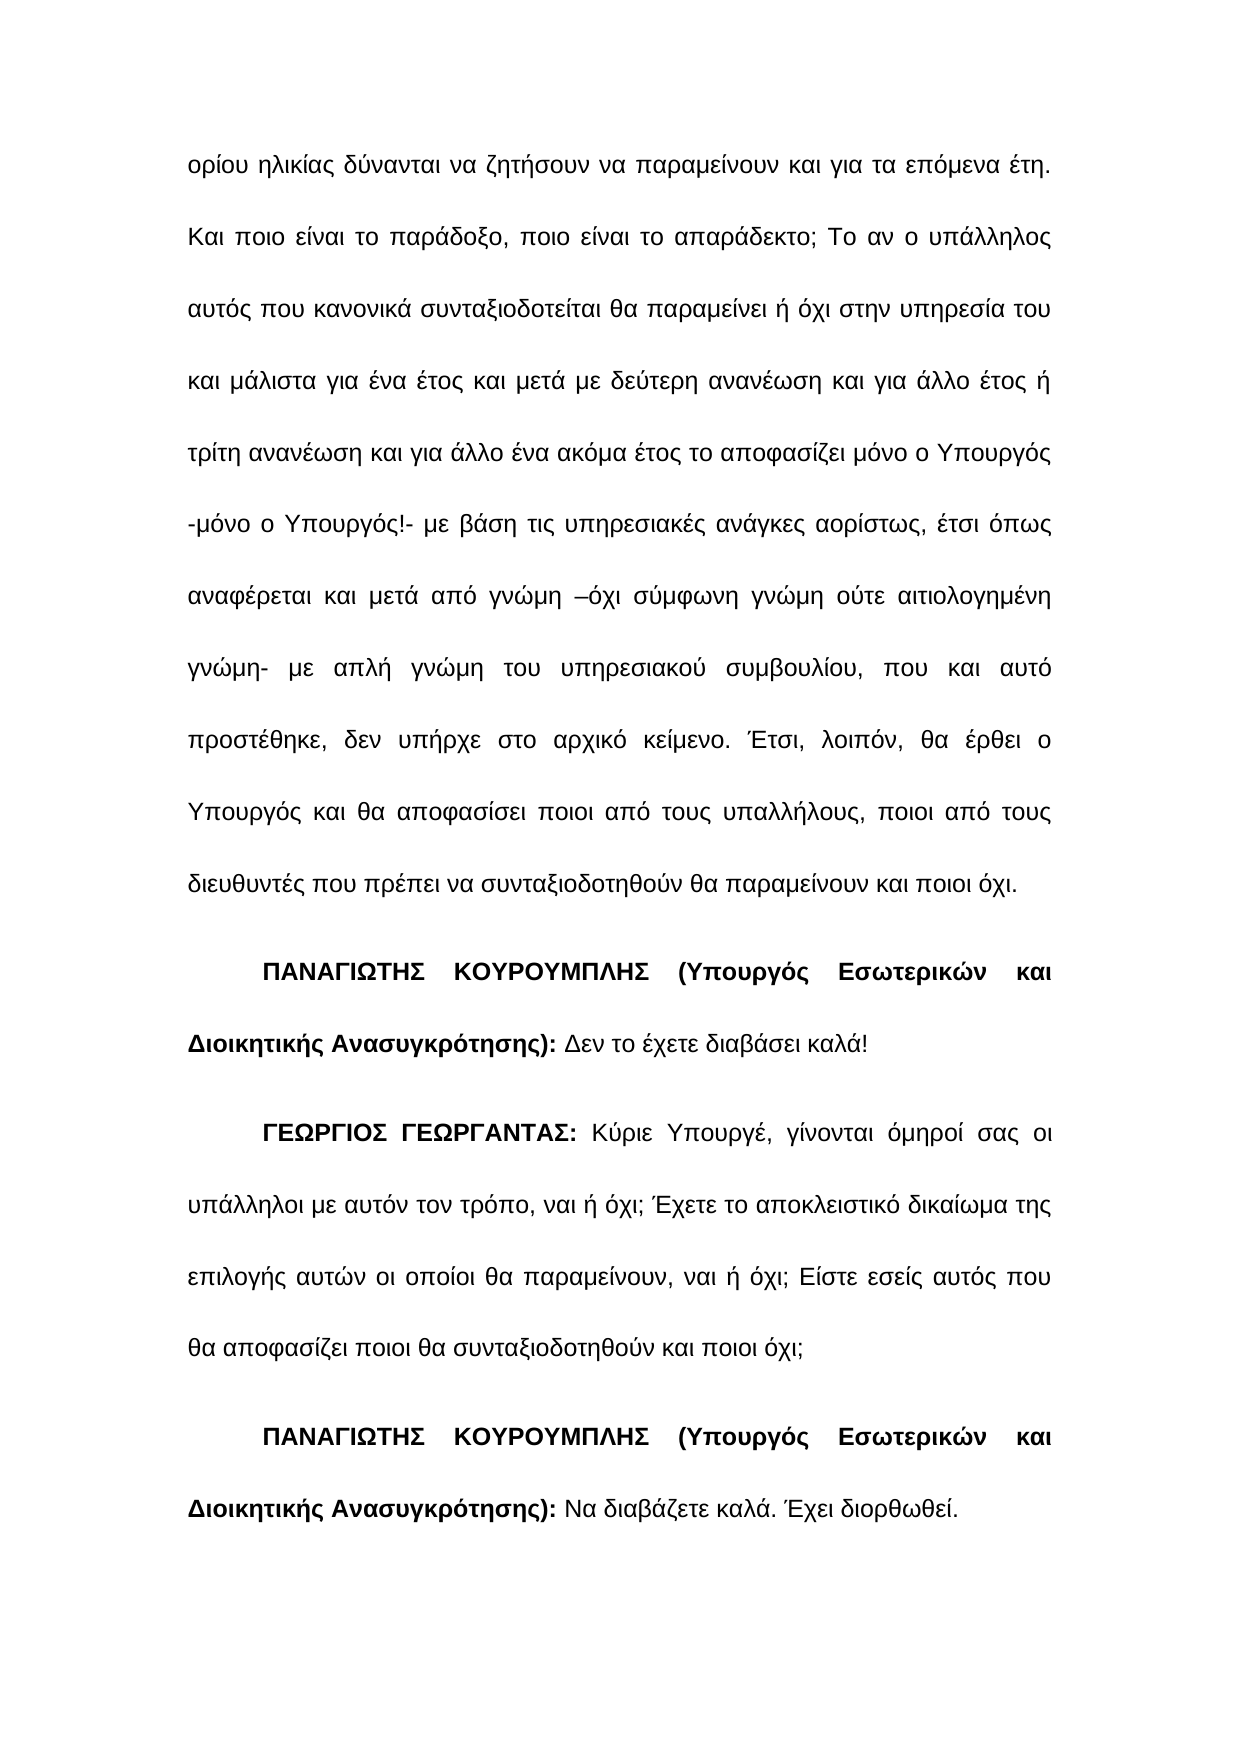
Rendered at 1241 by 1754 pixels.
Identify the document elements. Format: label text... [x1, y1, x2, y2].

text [187, 150, 1053, 897]
text ΠΑΝΑΓΙΩΤΗΣ ΚΟΥΡΟΥΜΠΛΗΣ (Υπουργός Εσωτερικών και Διοικητικής Ανασυγκρότησης): Να διαβάζετε καλά. Έχει διορθωθεί. [187, 1422, 1053, 1522]
text ΠΑΝΑΓΙΩΤΗΣ ΚΟΥΡΟΥΜΠΛΗΣ (Υπουργός Εσωτερικών και Διοικητικής Ανασυγκρότησης): Δεν το έχετε διαβάσει καλά! [187, 957, 1053, 1058]
text ΓΕΩΡΓΙΟΣ ΓΕΩΡΓΑΝΤΑΣ: Κύριε Υπουργέ, γίνονται όμηροί σας οι υπάλληλοι με αυτόν τον τρόπο, ναι ή όχι; Έχετε το αποκλειστικό δικαίωμα της επιλογής αυτών οι οποίοι θα παραμείνουν, ναι ή όχι; Είστε εσείς αυτός που θα αποφασίζει ποιοι θα συνταξιοδοτηθούν και ποιοι όχι; [187, 1118, 1053, 1362]
